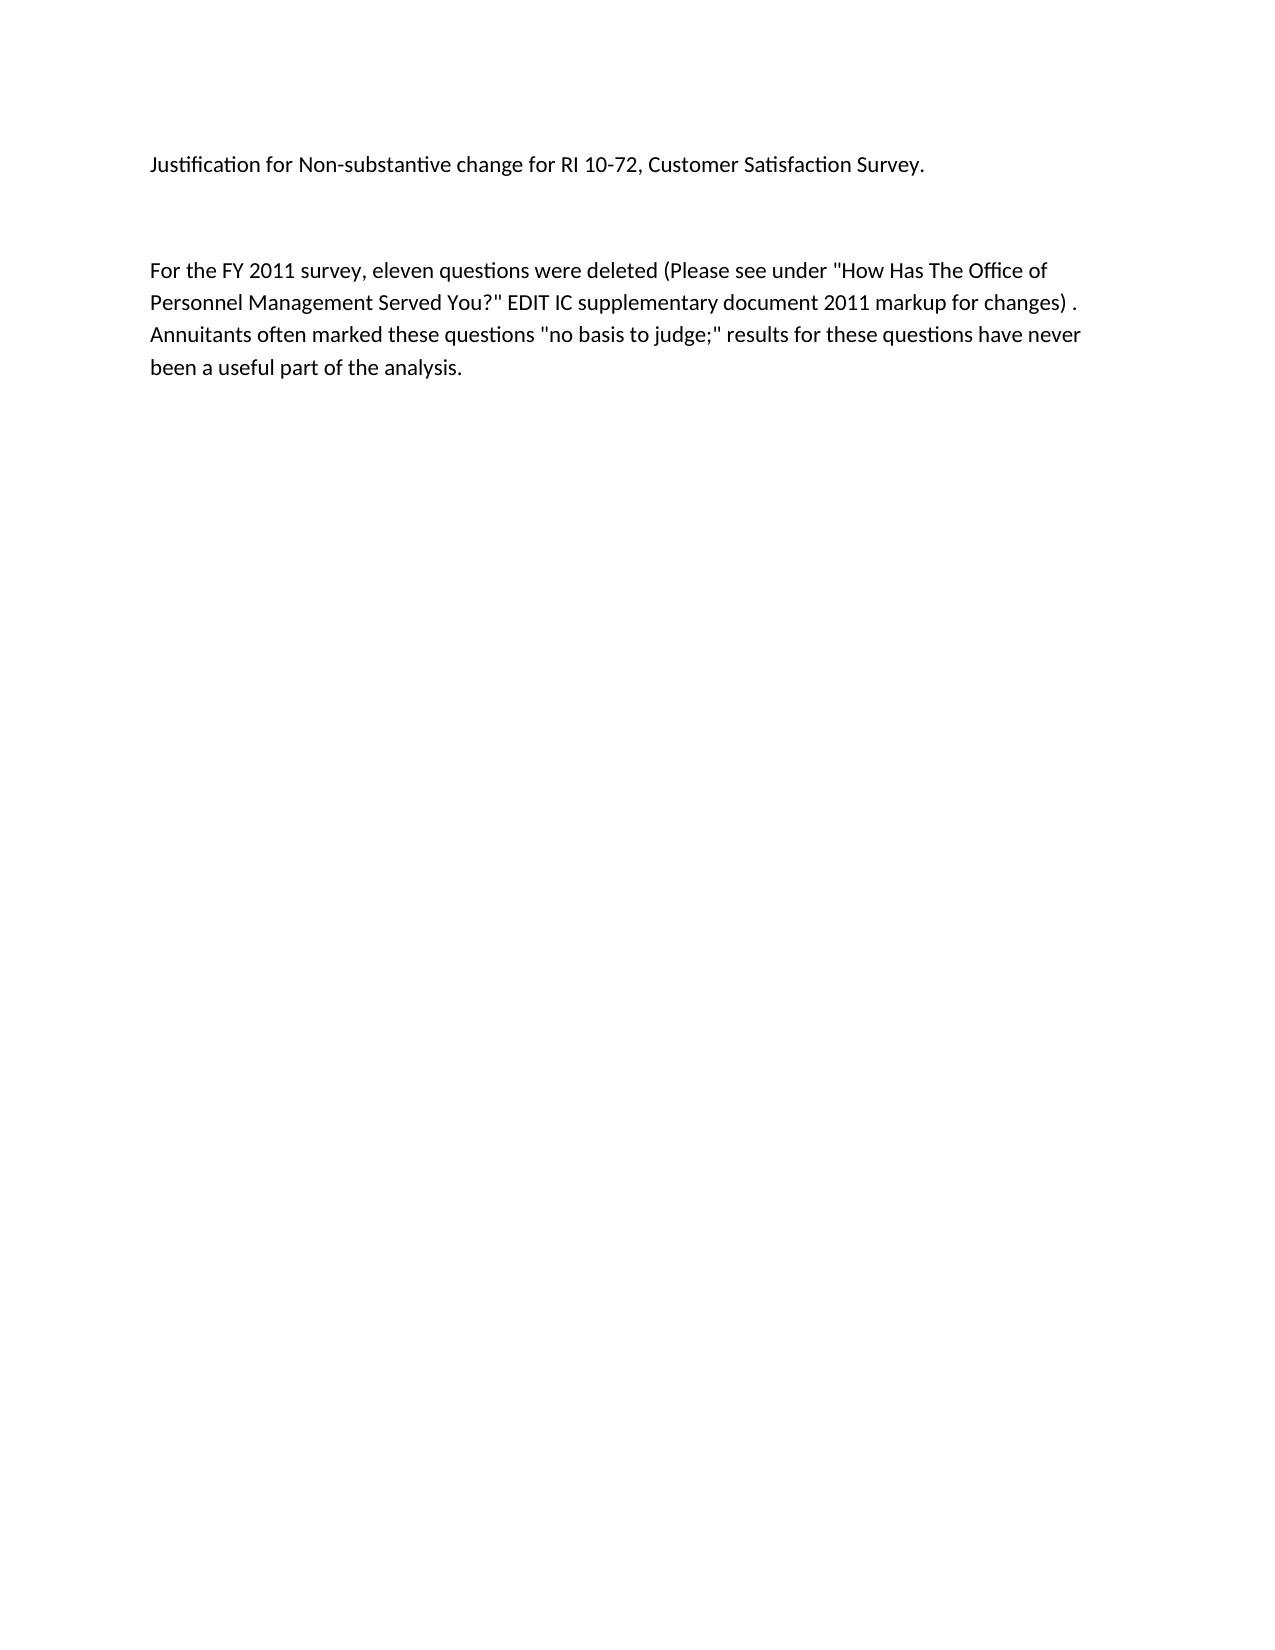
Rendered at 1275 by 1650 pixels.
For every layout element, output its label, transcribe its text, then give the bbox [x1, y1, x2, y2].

text For the FY 2011 survey, eleven questions were deleted (Please see under "How Has The Office of Personnel Management Served You?" EDIT IC supplementary document 2011 markup for changes) . Annuitants often marked these questions "no basis to judge;" results for these questions have never been a useful part of the analysis. [150, 256, 1125, 381]
text Justification for Non-substantive change for RI 10-72, Customer Satisfaction Survey. [150, 150, 1125, 178]
